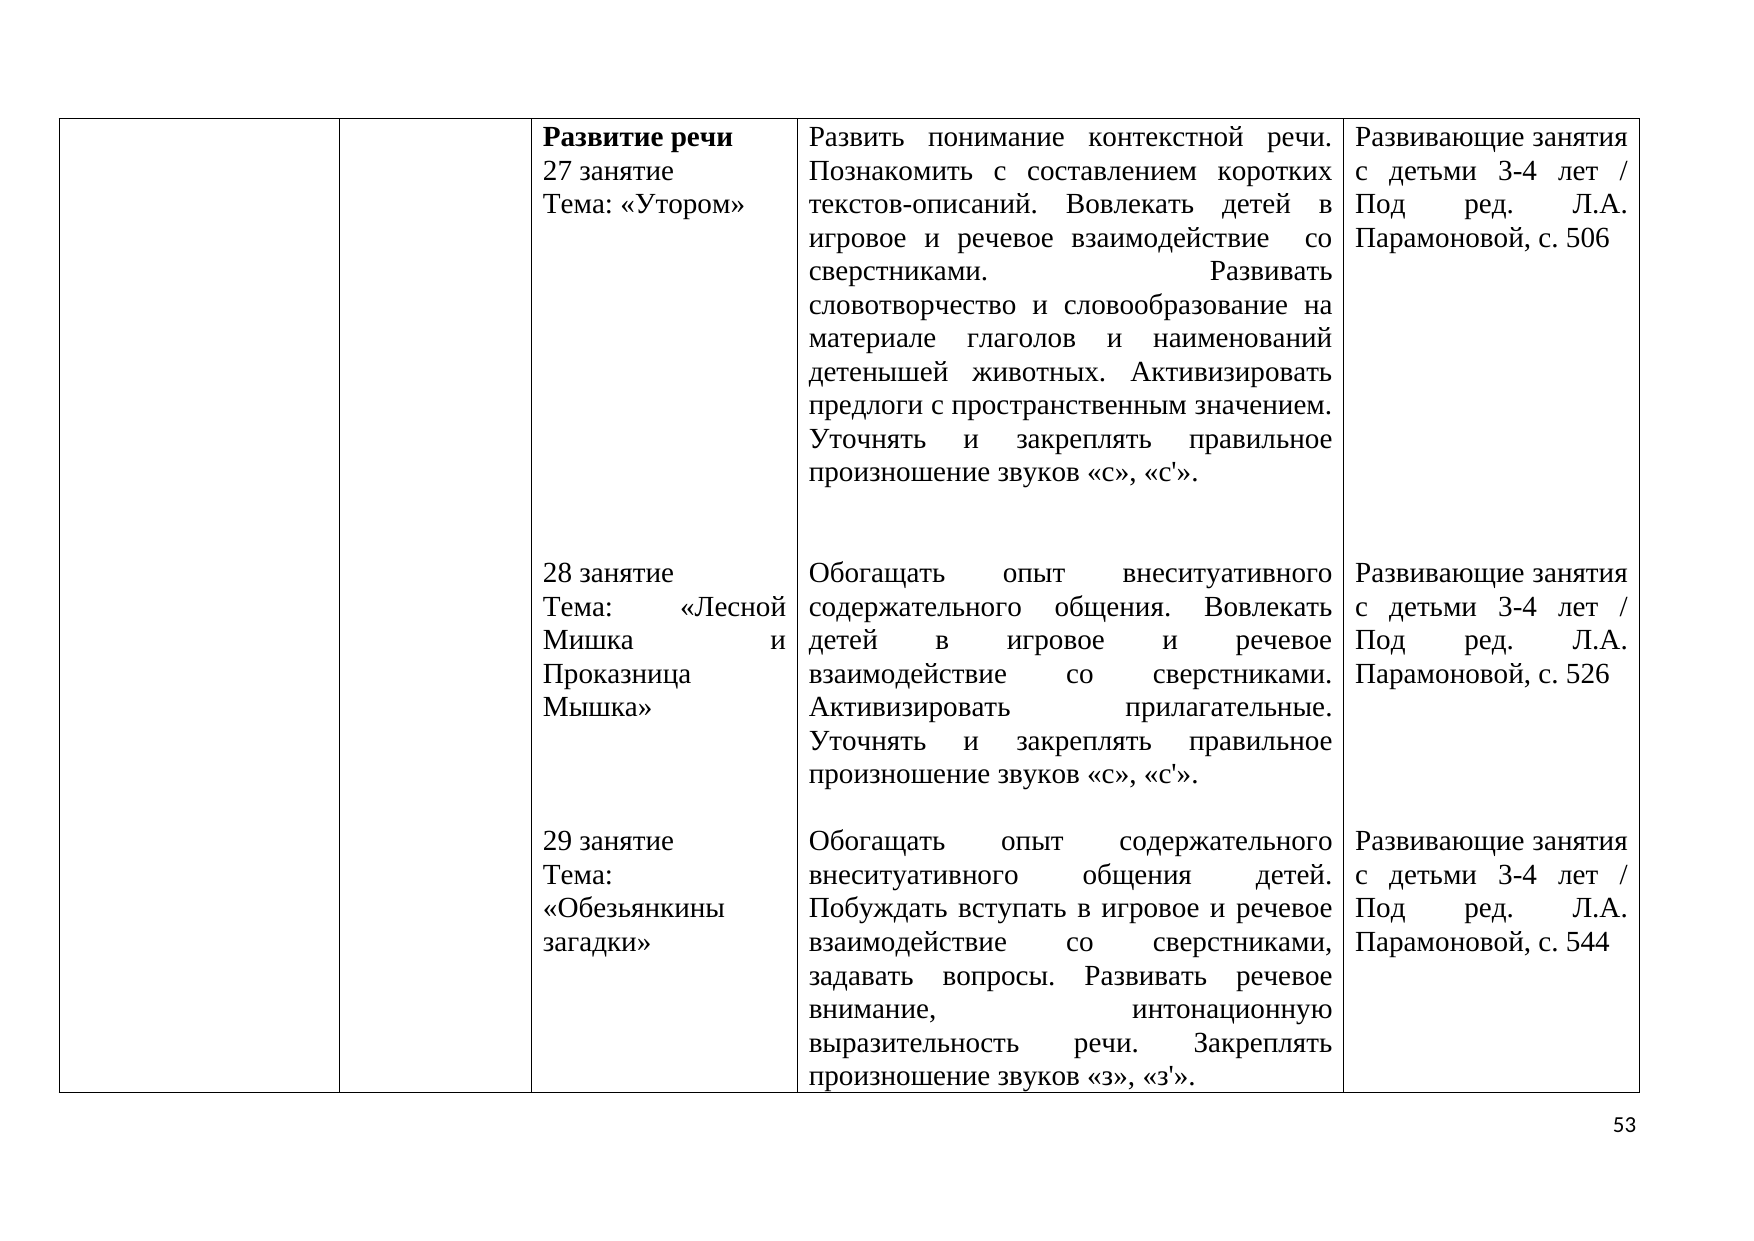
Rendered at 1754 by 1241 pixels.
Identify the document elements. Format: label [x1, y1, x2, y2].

table_cell [532, 119, 797, 1092]
table_cell [798, 119, 1343, 1092]
table_cell [60, 119, 339, 1092]
table_cell [1344, 119, 1639, 1092]
table_cell [340, 119, 531, 1092]
